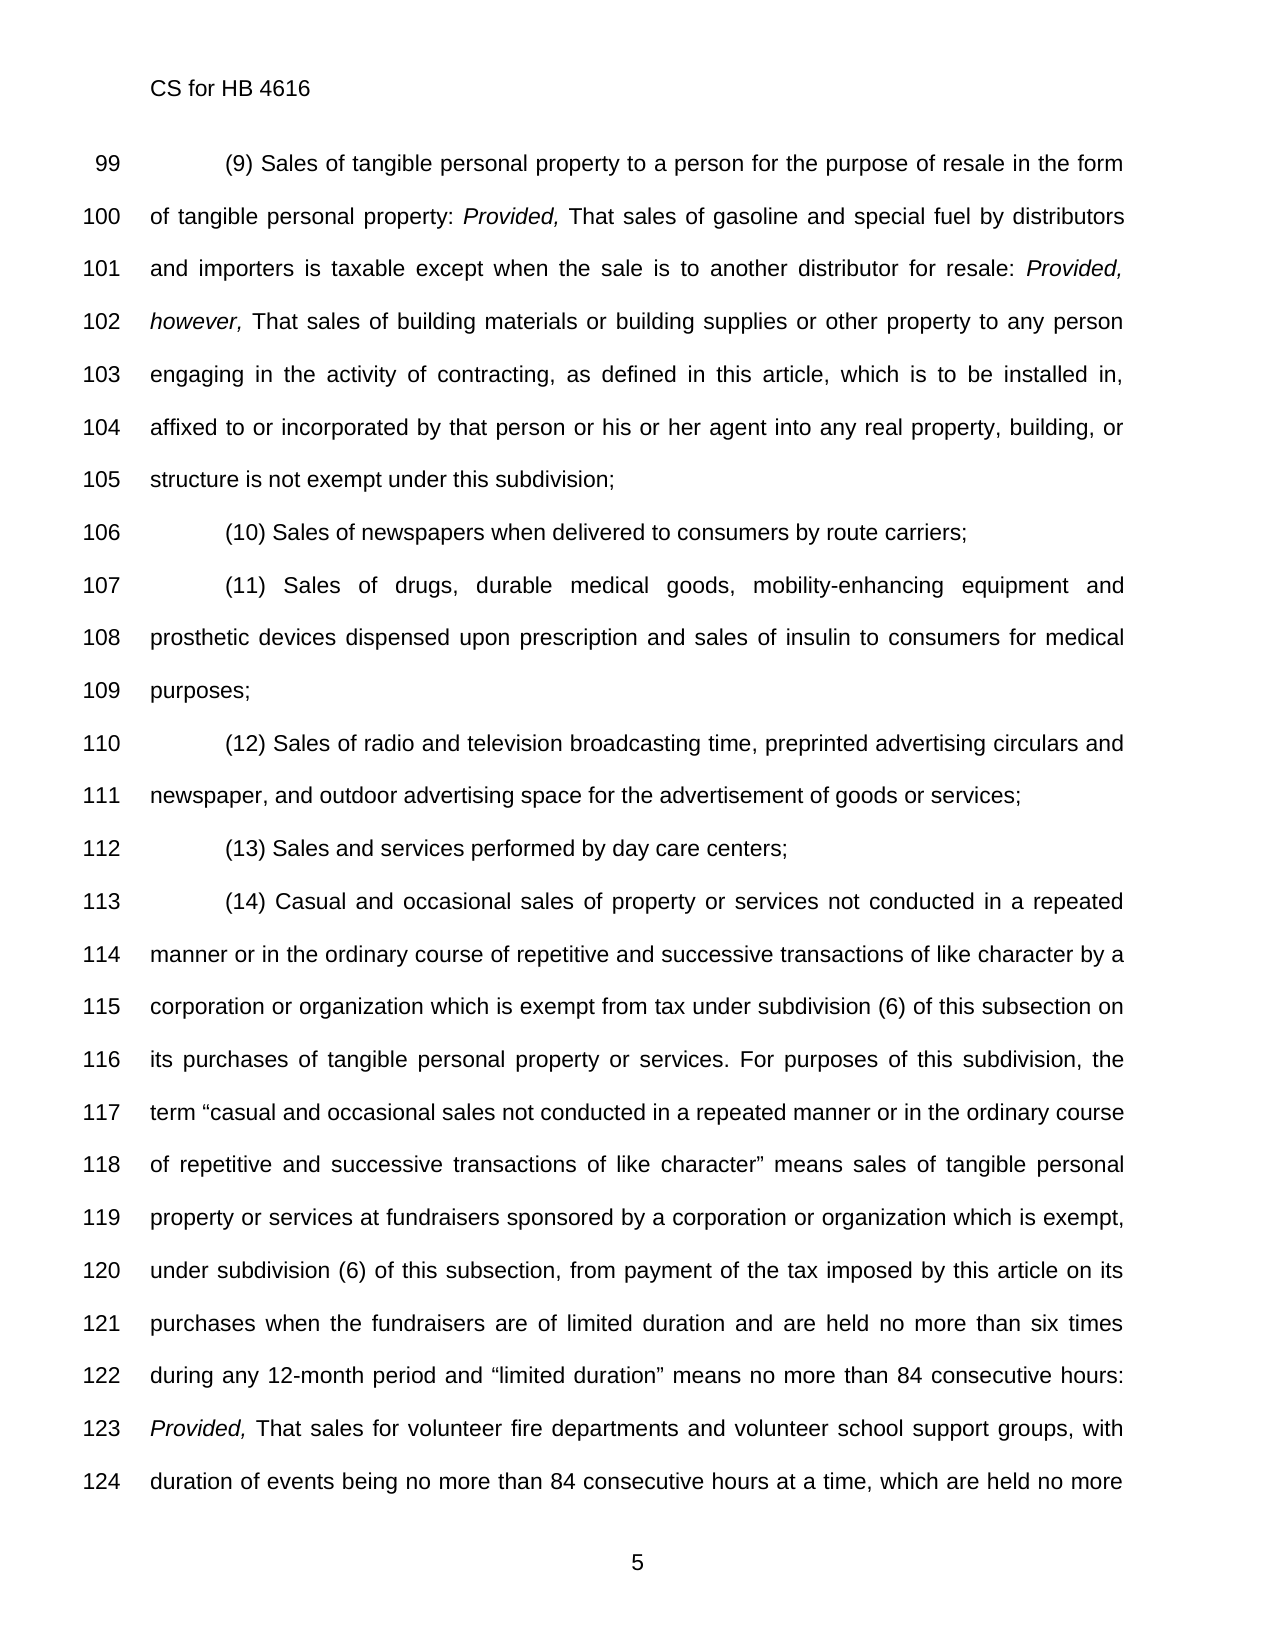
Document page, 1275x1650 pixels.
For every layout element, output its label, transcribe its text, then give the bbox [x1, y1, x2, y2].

text (11) Sales of drugs, durable medical goods, mobility-enhancing equipment and prosthetic devices dispensed upon prescription and sales of insulin to consumers for medical purposes; [150, 572, 1125, 703]
text (13) Sales and services performed by day care centers; [150, 835, 1125, 862]
text (9) Sales of tangible personal property to a person for the purpose of resale in the form of tangible personal property: Provided, That sales of gasoline and special fuel by distributors and importers is taxable except when the sale is to another distributor for resale: Provided, however, That sales of building materials or building supplies or other property to any person engaging in the activity of contracting, as defined in this article, which is to be installed in, affixed to or incorporated by that person or his or her agent into any real property, building, or structure is not exempt under this subdivision; [150, 150, 1125, 493]
text (12) Sales of radio and television broadcasting time, preprinted advertising circulars and newspaper, and outdoor advertising space for the advertisement of goods or services; [150, 730, 1125, 809]
text (10) Sales of newspapers when delivered to consumers by route carriers; [150, 519, 1125, 545]
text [150, 888, 1125, 1494]
